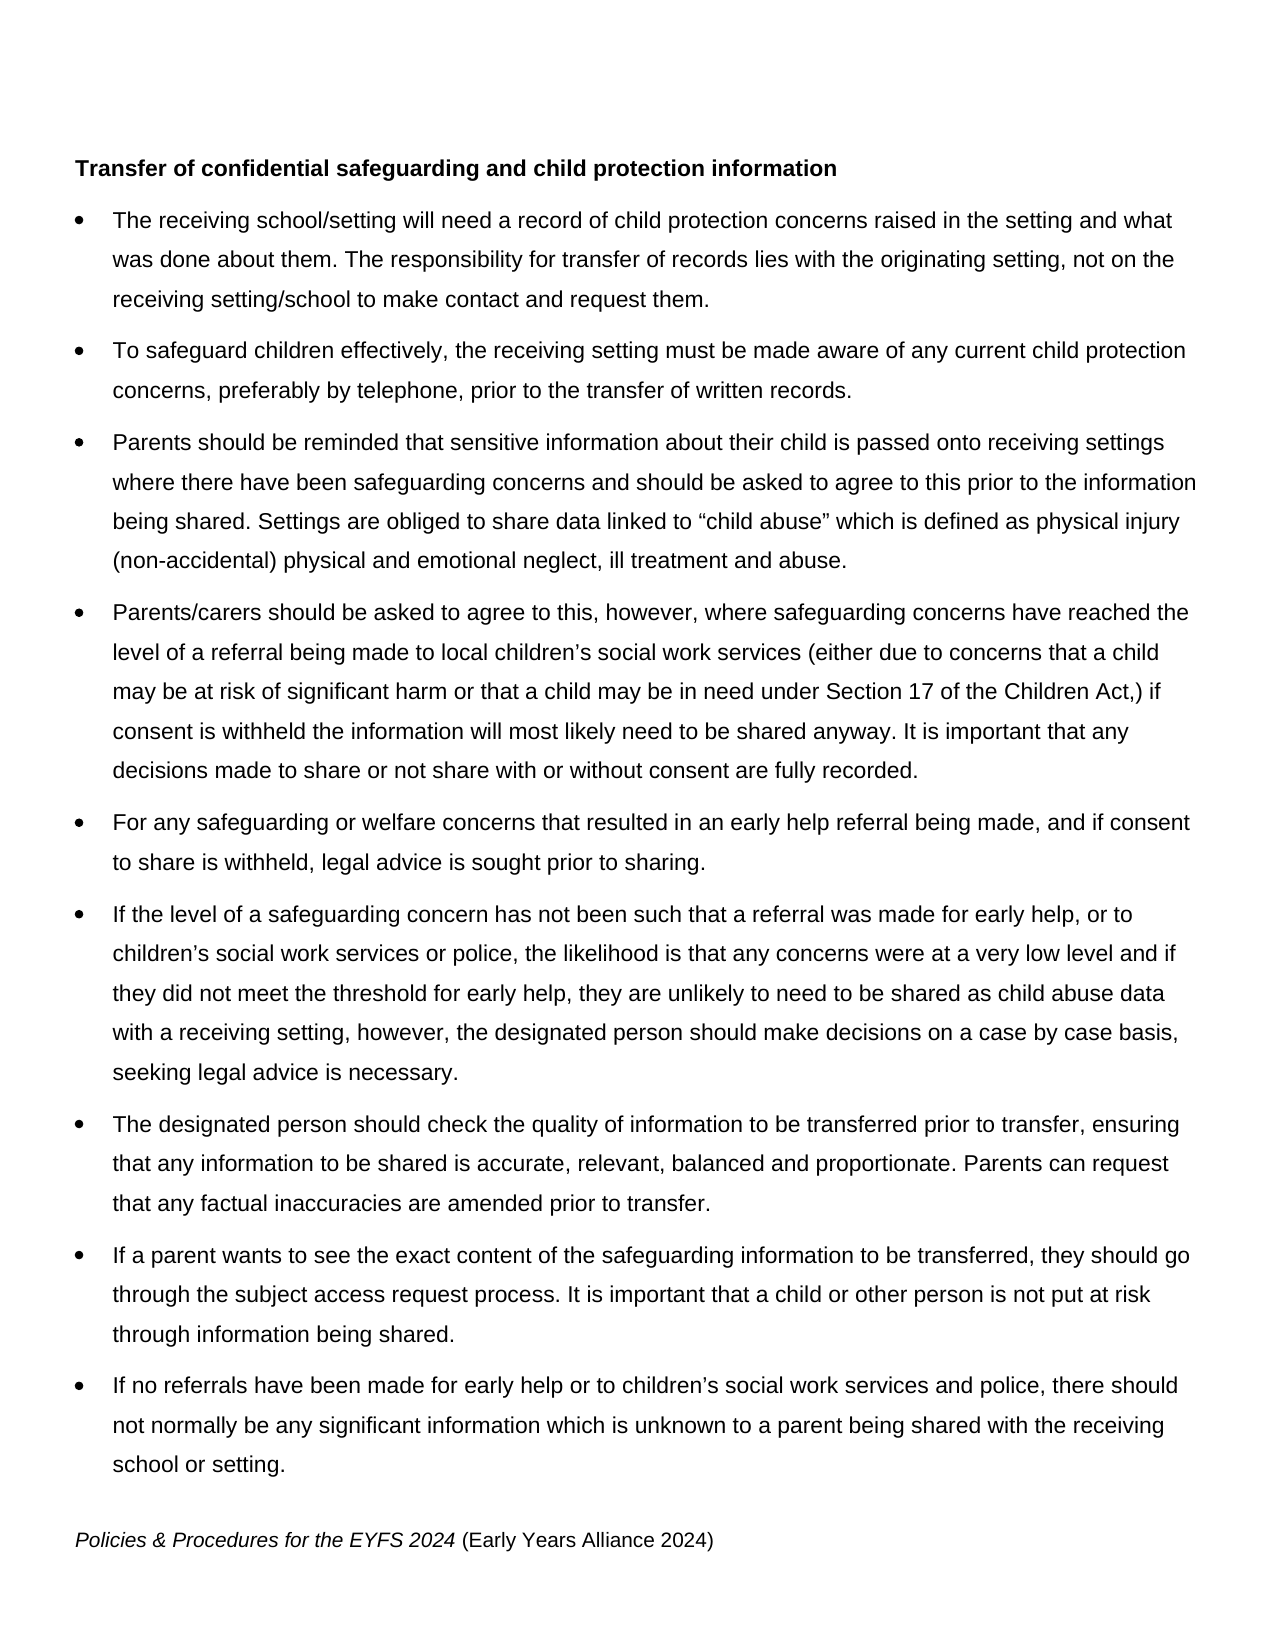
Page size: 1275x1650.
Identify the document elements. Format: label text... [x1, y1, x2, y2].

list Transfer of confidential safeguarding and child protection information [75, 154, 1200, 181]
list For any safeguarding or welfare concerns that resulted in an early help referral being made, and if consent to share is withheld, legal advice is sought prior to sharing. [75, 809, 1200, 875]
list Parents/carers should be asked to agree to this, however, where safeguarding concerns have reached the level of a referral being made to local children’s social work services (either due to concerns that a child may be at risk of significant harm or that a child may be in need under Section 17 of the Children Act,) if consent is withheld the information will most likely need to be shared anyway. It is important that any decisions made to share or not share with or without consent are fully recorded. [75, 599, 1200, 784]
list If no referrals have been made for early help or to children’s social work services and police, there should not normally be any significant information which is unknown to a parent being shared with the receiving school or setting. [75, 1372, 1200, 1478]
list The receiving school/setting will need a record of child protection concerns raised in the setting and what was done about them. The responsibility for transfer of records lies with the originating setting, not on the receiving setting/school to make contact and request them. [75, 207, 1200, 312]
list The designated person should check the quality of information to be transferred prior to transfer, ensuring that any information to be shared is accurate, relevant, balanced and proportionate. Parents can request that any factual inaccuracies are amended prior to transfer. [75, 1111, 1200, 1216]
list If a parent wants to see the exact content of the safeguarding information to be transferred, they should go through the subject access request process. It is important that a child or other person is not put at risk through information being shared. [75, 1242, 1200, 1347]
list Parents should be reminded that sensitive information about their child is passed onto receiving settings where there have been safeguarding concerns and should be asked to agree to this prior to the information being shared. Settings are obliged to share data linked to “child abuse” which is defined as physical injury (non-accidental) physical and emotional neglect, ill treatment and abuse. [75, 429, 1200, 574]
list If the level of a safeguarding concern has not been such that a referral was made for early help, or to children’s social work services or police, the likelihood is that any concerns were at a very low level and if they did not meet the threshold for early help, they are unlikely to need to be shared as child abuse data with a receiving setting, however, the designated person should make decisions on a case by case basis, seeking legal advice is necessary. [75, 901, 1200, 1085]
list To safeguard children effectively, the receiving setting must be made aware of any current child protection concerns, preferably by telephone, prior to the transfer of written records. [75, 337, 1200, 403]
